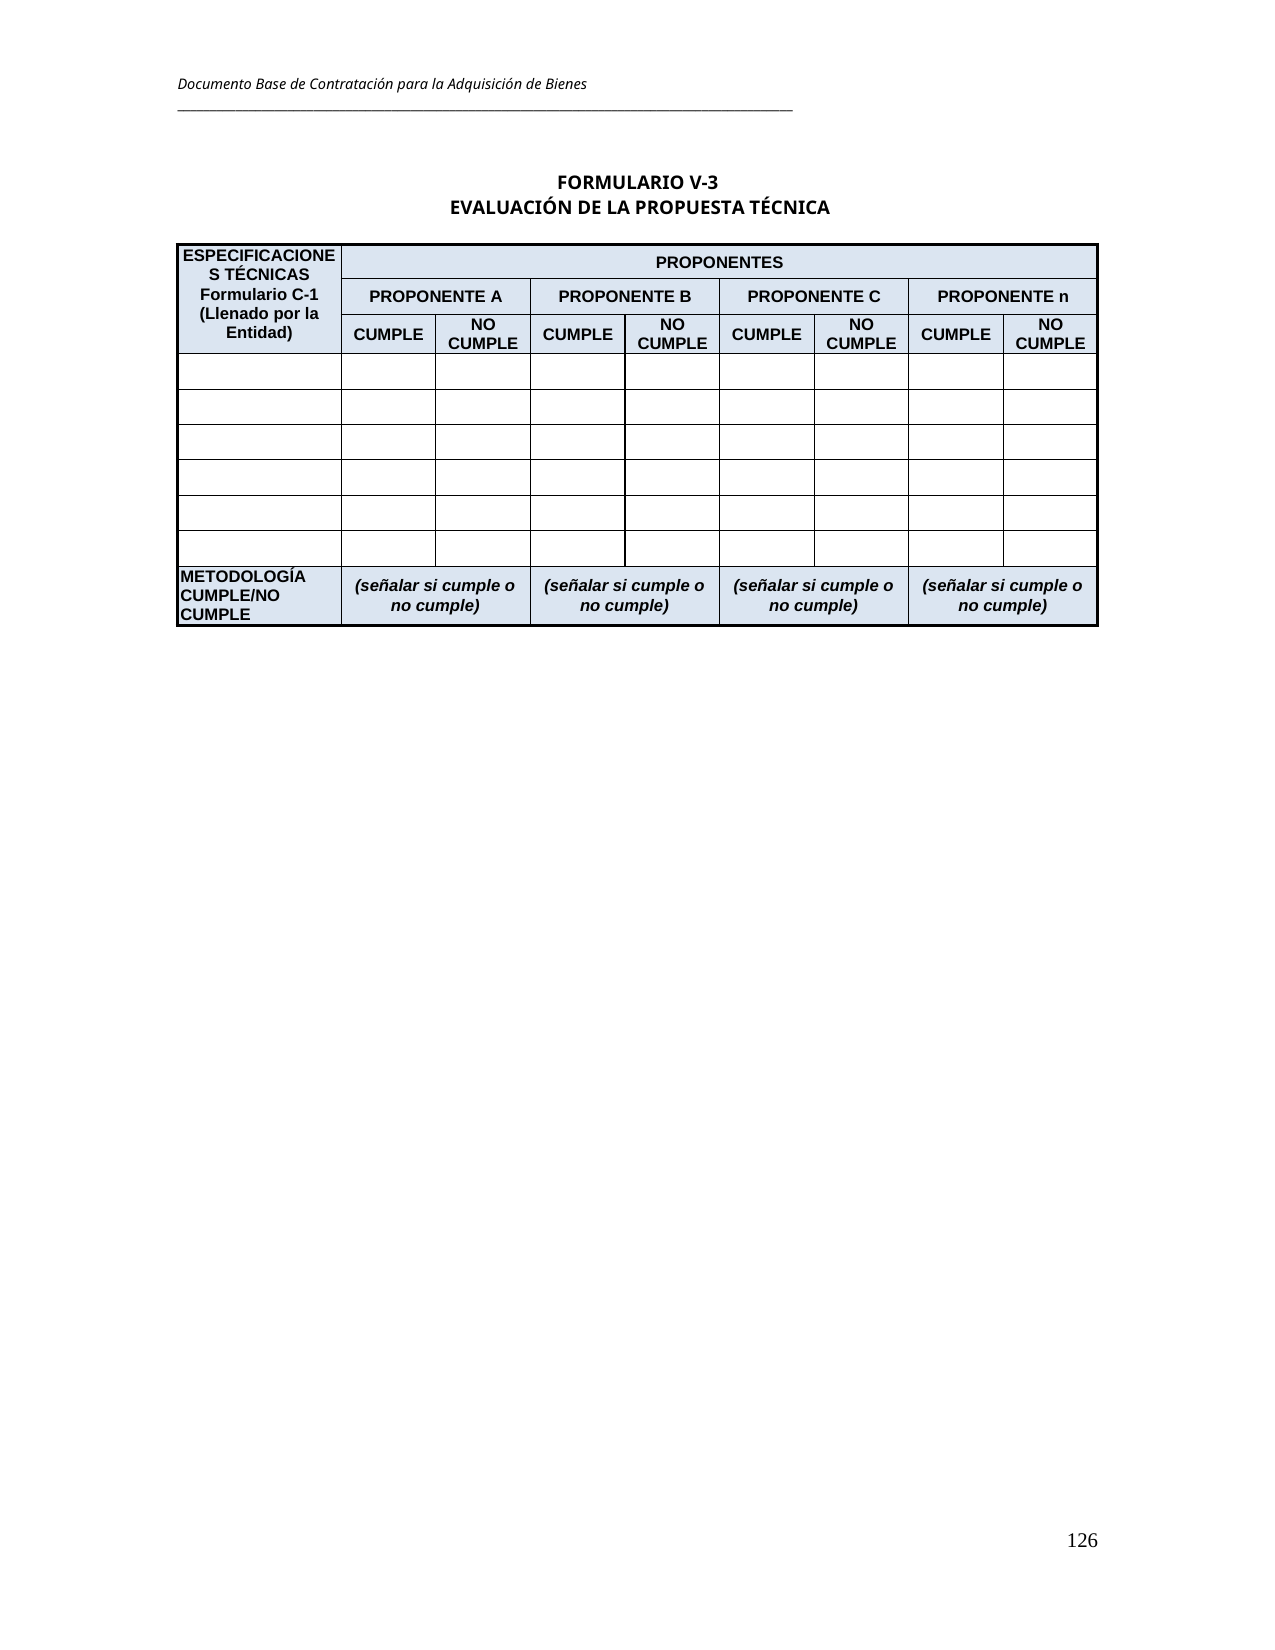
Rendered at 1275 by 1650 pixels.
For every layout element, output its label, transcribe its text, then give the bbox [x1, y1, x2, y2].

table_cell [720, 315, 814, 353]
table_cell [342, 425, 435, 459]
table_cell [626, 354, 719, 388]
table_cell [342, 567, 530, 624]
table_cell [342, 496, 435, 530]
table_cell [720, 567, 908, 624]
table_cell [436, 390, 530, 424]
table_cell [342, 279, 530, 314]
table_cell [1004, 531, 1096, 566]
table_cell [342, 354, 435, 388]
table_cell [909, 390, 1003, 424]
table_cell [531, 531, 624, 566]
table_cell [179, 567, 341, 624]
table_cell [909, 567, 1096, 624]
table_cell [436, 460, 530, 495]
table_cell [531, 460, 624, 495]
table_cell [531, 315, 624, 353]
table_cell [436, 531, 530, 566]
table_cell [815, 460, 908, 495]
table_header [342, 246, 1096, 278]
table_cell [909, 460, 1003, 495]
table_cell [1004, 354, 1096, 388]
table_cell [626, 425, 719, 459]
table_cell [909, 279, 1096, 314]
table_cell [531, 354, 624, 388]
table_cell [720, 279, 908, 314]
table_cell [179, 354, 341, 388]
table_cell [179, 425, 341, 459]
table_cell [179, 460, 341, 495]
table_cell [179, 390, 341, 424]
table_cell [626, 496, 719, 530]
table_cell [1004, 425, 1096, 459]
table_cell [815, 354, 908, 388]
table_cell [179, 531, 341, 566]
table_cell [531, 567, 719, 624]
text FORMULARIO V-3 [177, 169, 1098, 195]
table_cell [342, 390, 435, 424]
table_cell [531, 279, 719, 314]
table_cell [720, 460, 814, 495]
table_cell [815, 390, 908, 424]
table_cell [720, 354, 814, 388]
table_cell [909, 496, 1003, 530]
text EVALUACIÓN DE LA PROPUESTA TÉCNICA [177, 195, 1098, 220]
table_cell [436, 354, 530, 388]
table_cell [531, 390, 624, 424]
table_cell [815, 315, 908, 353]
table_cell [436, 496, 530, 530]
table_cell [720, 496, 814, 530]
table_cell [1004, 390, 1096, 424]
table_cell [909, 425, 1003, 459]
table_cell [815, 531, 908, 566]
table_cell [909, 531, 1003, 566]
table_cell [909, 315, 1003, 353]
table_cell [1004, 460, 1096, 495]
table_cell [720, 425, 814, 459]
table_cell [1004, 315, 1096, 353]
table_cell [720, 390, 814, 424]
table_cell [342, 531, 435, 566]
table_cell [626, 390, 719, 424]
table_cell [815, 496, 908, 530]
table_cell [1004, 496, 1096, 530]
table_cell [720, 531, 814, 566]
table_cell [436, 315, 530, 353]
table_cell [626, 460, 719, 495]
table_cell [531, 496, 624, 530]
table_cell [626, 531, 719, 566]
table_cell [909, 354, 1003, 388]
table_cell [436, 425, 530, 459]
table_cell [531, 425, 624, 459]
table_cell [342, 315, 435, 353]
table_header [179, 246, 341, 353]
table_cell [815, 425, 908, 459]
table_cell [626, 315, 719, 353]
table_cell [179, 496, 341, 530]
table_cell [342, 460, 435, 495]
